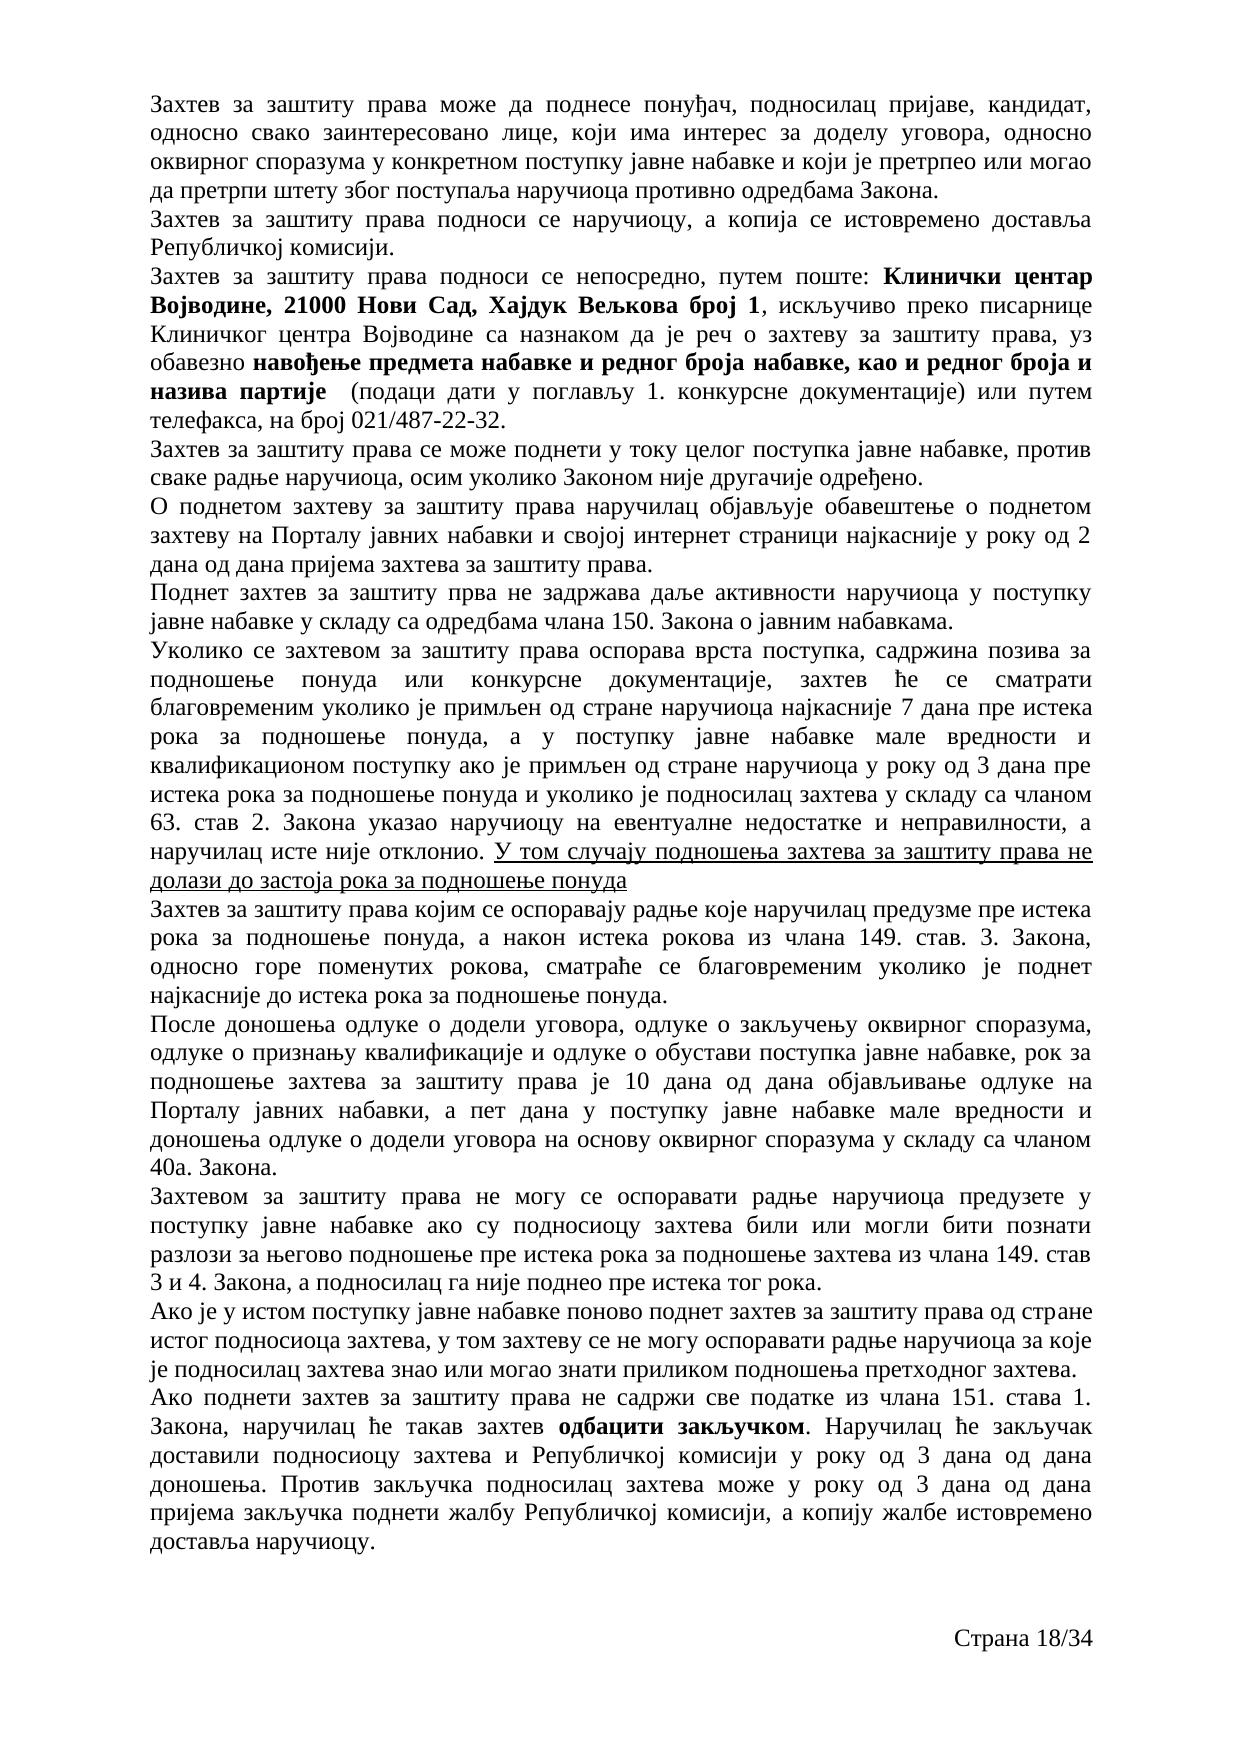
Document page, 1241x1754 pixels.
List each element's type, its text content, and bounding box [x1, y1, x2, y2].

text Захтевом за заштиту права не могу се оспоравати радње наручиоца предузете у поступку јавне набавке ако су подносиоцу захтева били или могли бити познати разлози за његово подношење пре истека рока за подношење захтева из члана 149. став 3 и 4. Закона, а подносилац га није поднео пре истека тог рока. [150, 1181, 1093, 1296]
text После доношења одлуке о додели уговора, одлуке о закључењу оквирног споразума, одлуке о признању квалификације и одлуке о обустави поступка јавне набавке, рок за подношење захтева за заштиту права је 10 дана од дана објављивање одлуке на Порталу јавних набавки, а пет дана у поступку јавне набавке мале вредности и доношења одлуке о додели уговора на основу оквирног споразума у складу са чланом 40а. Закона. [150, 1009, 1093, 1181]
text Захтев за заштиту права може да поднесе понуђач, подносилац пријаве, кандидат, односно свако заинтересовано лице, који има интерес за доделу уговора, односно оквирног споразума у конкретном поступку јавне набавке и који је претрпео или могао да претрпи штету због поступаља наручиоца противно одредбама Закона. [150, 89, 1093, 204]
text Захтев за заштиту права се може поднети у току целог поступка јавне набавке, против сваке радње наручиоца, осим уколико Законом није другачије одређено. [150, 434, 1093, 491]
text Захтев за заштиту права подноси се непосредно, путем поште: Клинички центар Војводине, 21000 Нови Сад, Хајдук Вељкова број 1, искључиво преко писарнице Клиничког центра Војводине са назнаком да је реч о захтеву за заштиту права, уз обавезно навођење предмета набавке и редног броја набавке, као и редног броја и назива партије (подаци дати у поглављу 1. конкурсне документације) или путем телефакса, на број 021/487-22-32. [150, 261, 1093, 434]
text Ако је у истом поступку јавне набавке поново поднет захтев за заштиту права од стране истог подносиоца захтева, у том захтеву се не могу оспоравати радње наручиоца за које је подносилац захтева знао или могао знати приликом подношења претходног захтева. [150, 1296, 1093, 1382]
text О поднетом захтеву за заштиту права наручилац објављује обавештење о поднетом захтеву на Порталу јавних набавки и својој интернет страници најкасније у року од 2 дана од дана пријема захтева за заштиту права. [150, 491, 1093, 577]
text Поднет захтев за заштиту прва не задржава даље активности наручиоца у поступку јавне набавке у складу са одредбама члана 150. Закона о јавним набавкама. [150, 577, 1093, 635]
text Ако поднети захтев за заштиту права не садржи све податке из члана 151. става 1. Закона, наручилац ће такав захтев одбацити закључком. Наручилац ће закључак доставили подносиоцу захтева и Републичкој комисији у року од 3 дана од дана доношења. Против закључка подносилац захтева може у року од 3 дана од дана пријема закључка поднети жалбу Републичкој комисији, a копију жалбе истовремено доставља наручиоцу. [150, 1382, 1093, 1555]
text Уколико се захтевом за заштиту права оспорава врста поступка, садржина позива за подношење понуда или конкурсне документације, захтев ће се сматрати благовременим уколико је примљен од стране наручиоца најкасније 7 дана пре истека рока за подношење понуда, а у поступку јавне набавке мале вредности и квалификационом поступку ако је примљен од стране наручиоца у року од 3 дана пре истека рока за подношење понуда и уколико је подносилац захтева у складу са чланом 63. став 2. Закона указао наручиоцу на евентуалне недостатке и неправилности, а наручилац исте није отклонио. У том случају подношења захтева за заштиту права не долази до застоја рока за подношење понуда [150, 635, 1093, 894]
text Захтев за заштиту права којим се оспоравају радње које наручилац предузме пре истека рока за подношење понуда, а након истека рокова из члана 149. став. 3. Закона, односно горе поменутих рокова, сматраће се благовременим уколико је поднет најкасније до истека рока за подношење понуда. [150, 894, 1093, 1009]
text Захтев за заштиту права подноси се наручиоцу, а копија се истовремено доставља Републичкој комисији. [150, 204, 1093, 261]
